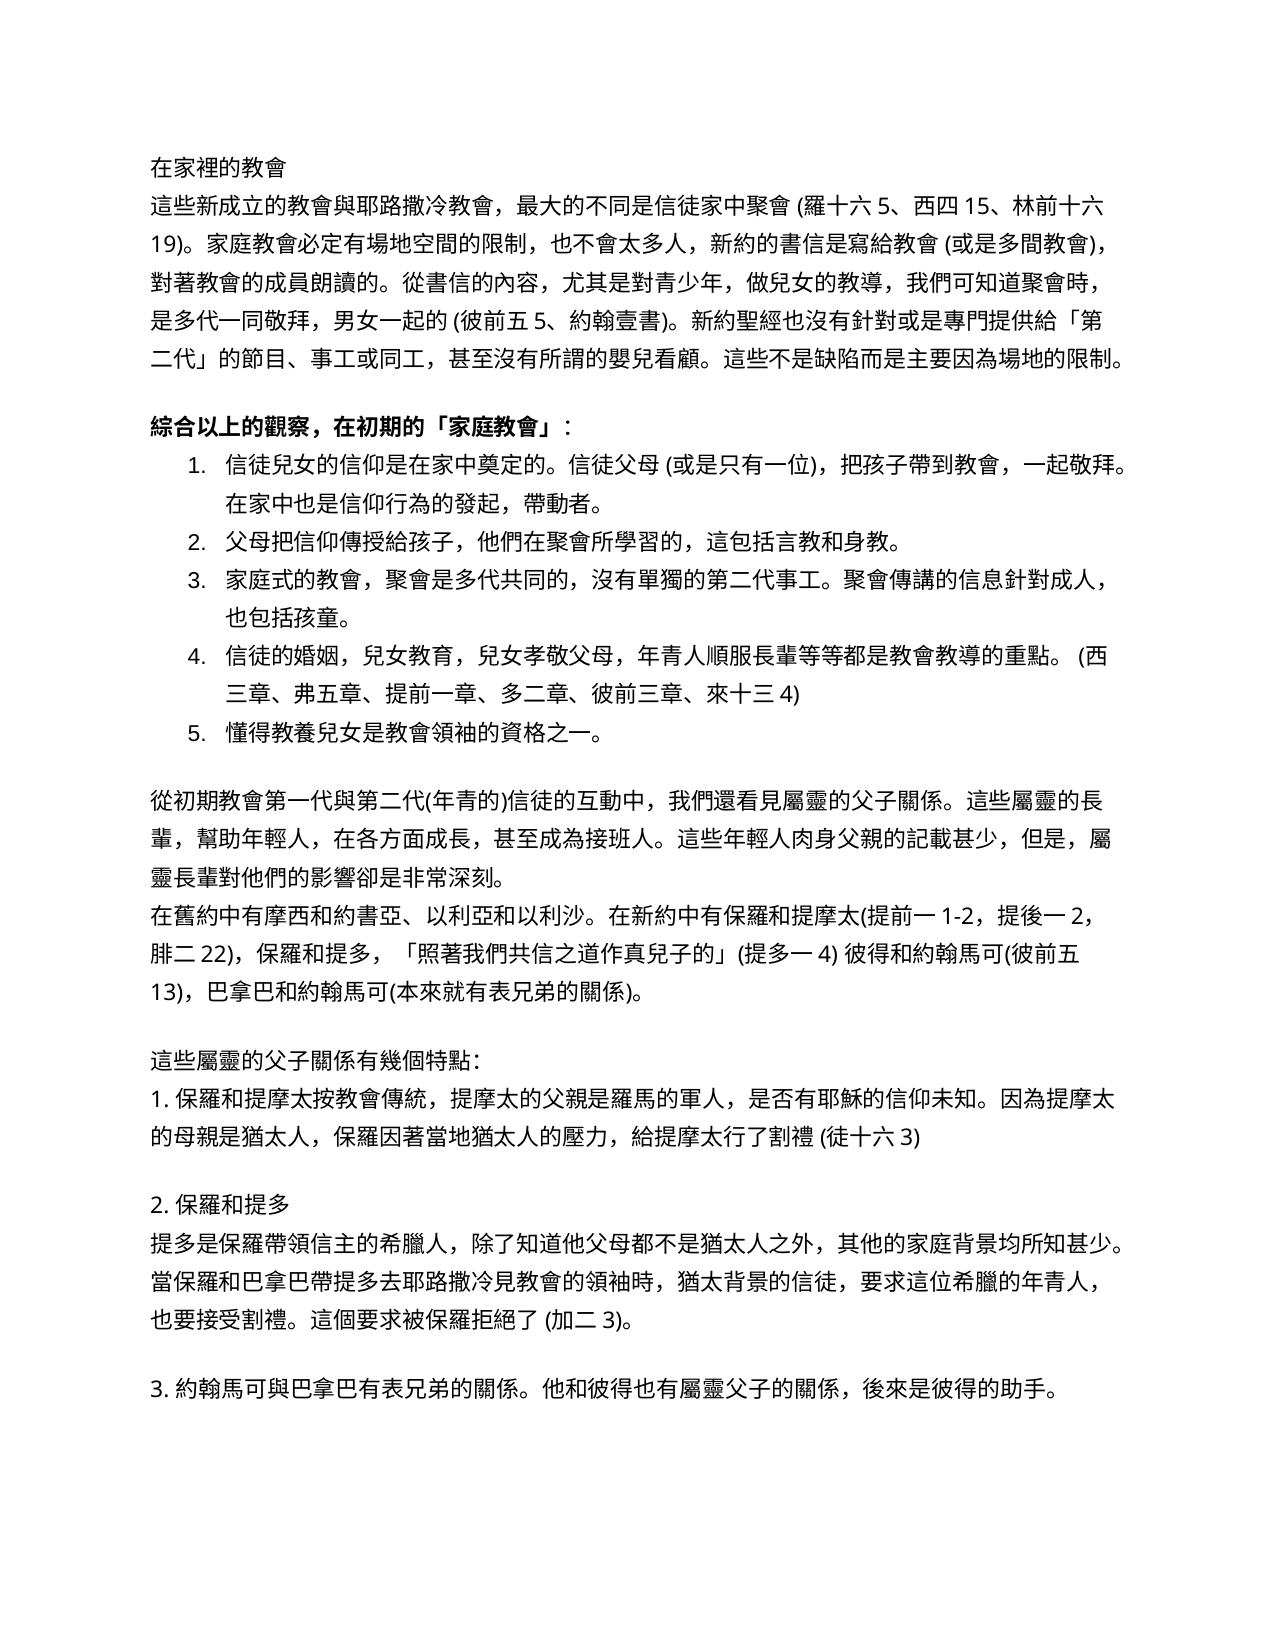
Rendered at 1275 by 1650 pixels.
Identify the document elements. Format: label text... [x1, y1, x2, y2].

text 當保羅和巴拿巴帶提多去耶路撒冷見教會的領袖時，猶太背景的信徒，要求這位希臘的年青人，也要接受割禮。這個要求被保羅拒絕了 (加二3)。 [150, 1264, 1125, 1335]
list 家庭式的教會，聚會是多代共同的，沒有單獨的第二代事工。聚會傳講的信息針對成人，也包括孩童。 [187, 562, 1125, 633]
text 這些新成立的教會與耶路撒冷教會，最大的不同是信徒家中聚會 (羅十六5、西四15、林前十六19)。家庭教會必定有場地空間的限制，也不會太多人，新約的書信是寫給教會 (或是多間教會)，對著教會的成員朗讀的。從書信的內容，尤其是對青少年，做兒女的教導，我們可知道聚會時，是多代一同敬拜，男女一起的 (彼前五5、約翰壹書)。新約聖經也沒有針對或是專門提供給「第二代」的節目、事工或同工，甚至沒有所謂的嬰兒看顧。這些不是缺陷而是主要因為場地的限制。 [150, 188, 1125, 374]
text 這些屬靈的父子關係有幾個特點： [150, 1042, 1125, 1076]
text 2. 保羅和提多 [150, 1187, 1125, 1221]
list 信徒兒女的信仰是在家中奠定的。信徒父母 (或是只有一位)，把孩子帶到教會，一起敬拜。在家中也是信仰行為的發起，帶動者。 [187, 447, 1125, 519]
list 父母把信仰傳授給孩子，他們在聚會所學習的，這包括言教和身教。 [187, 524, 1125, 557]
text 1. 保羅和提摩太按教會傳統，提摩太的父親是羅馬的軍人，是否有耶穌的信仰未知。因為提摩太的母親是猶太人，保羅因著當地猶太人的壓力，給提摩太行了割禮 (徒十六3) [150, 1081, 1125, 1152]
text 在家裡的教會 [150, 150, 1125, 183]
text 從初期教會第一代與第二代(年青的)信徒的互動中，我們還看見屬靈的父子關係。這些屬靈的長輩，幫助年輕人，在各方面成長，甚至成為接班人。這些年輕人肉身父親的記載甚少，但是，屬靈長輩對他們的影響卻是非常深刻。 [150, 783, 1125, 893]
text 提多是保羅帶領信主的希臘人，除了知道他父母都不是猶太人之外，其他的家庭背景均所知甚少。 [150, 1226, 1125, 1259]
text 綜合以上的觀察，在初期的「家庭教會」： [150, 409, 1125, 442]
text 3. 約翰馬可與巴拿巴有表兄弟的關係。他和彼得也有屬靈父子的關係，後來是彼得的助手。 [150, 1371, 1125, 1404]
list 信徒的婚姻，兒女教育，兒女孝敬父母，年青人順服長輩等等都是教會教導的重點。 (西三章、弗五章、提前一章、多二章、彼前三章、來十三4) [187, 638, 1125, 710]
list 懂得教養兒女是教會領袖的資格之一。 [187, 715, 1125, 748]
text 在舊約中有摩西和約書亞、以利亞和以利沙。在新約中有保羅和提摩太(提前一1-2，提後一2，腓二22)，保羅和提多，「照著我們共信之道作真兒子的」(提多一4) 彼得和約翰馬可(彼前五13)，巴拿巴和約翰馬可(本來就有表兄弟的關係)。 [150, 897, 1125, 1007]
